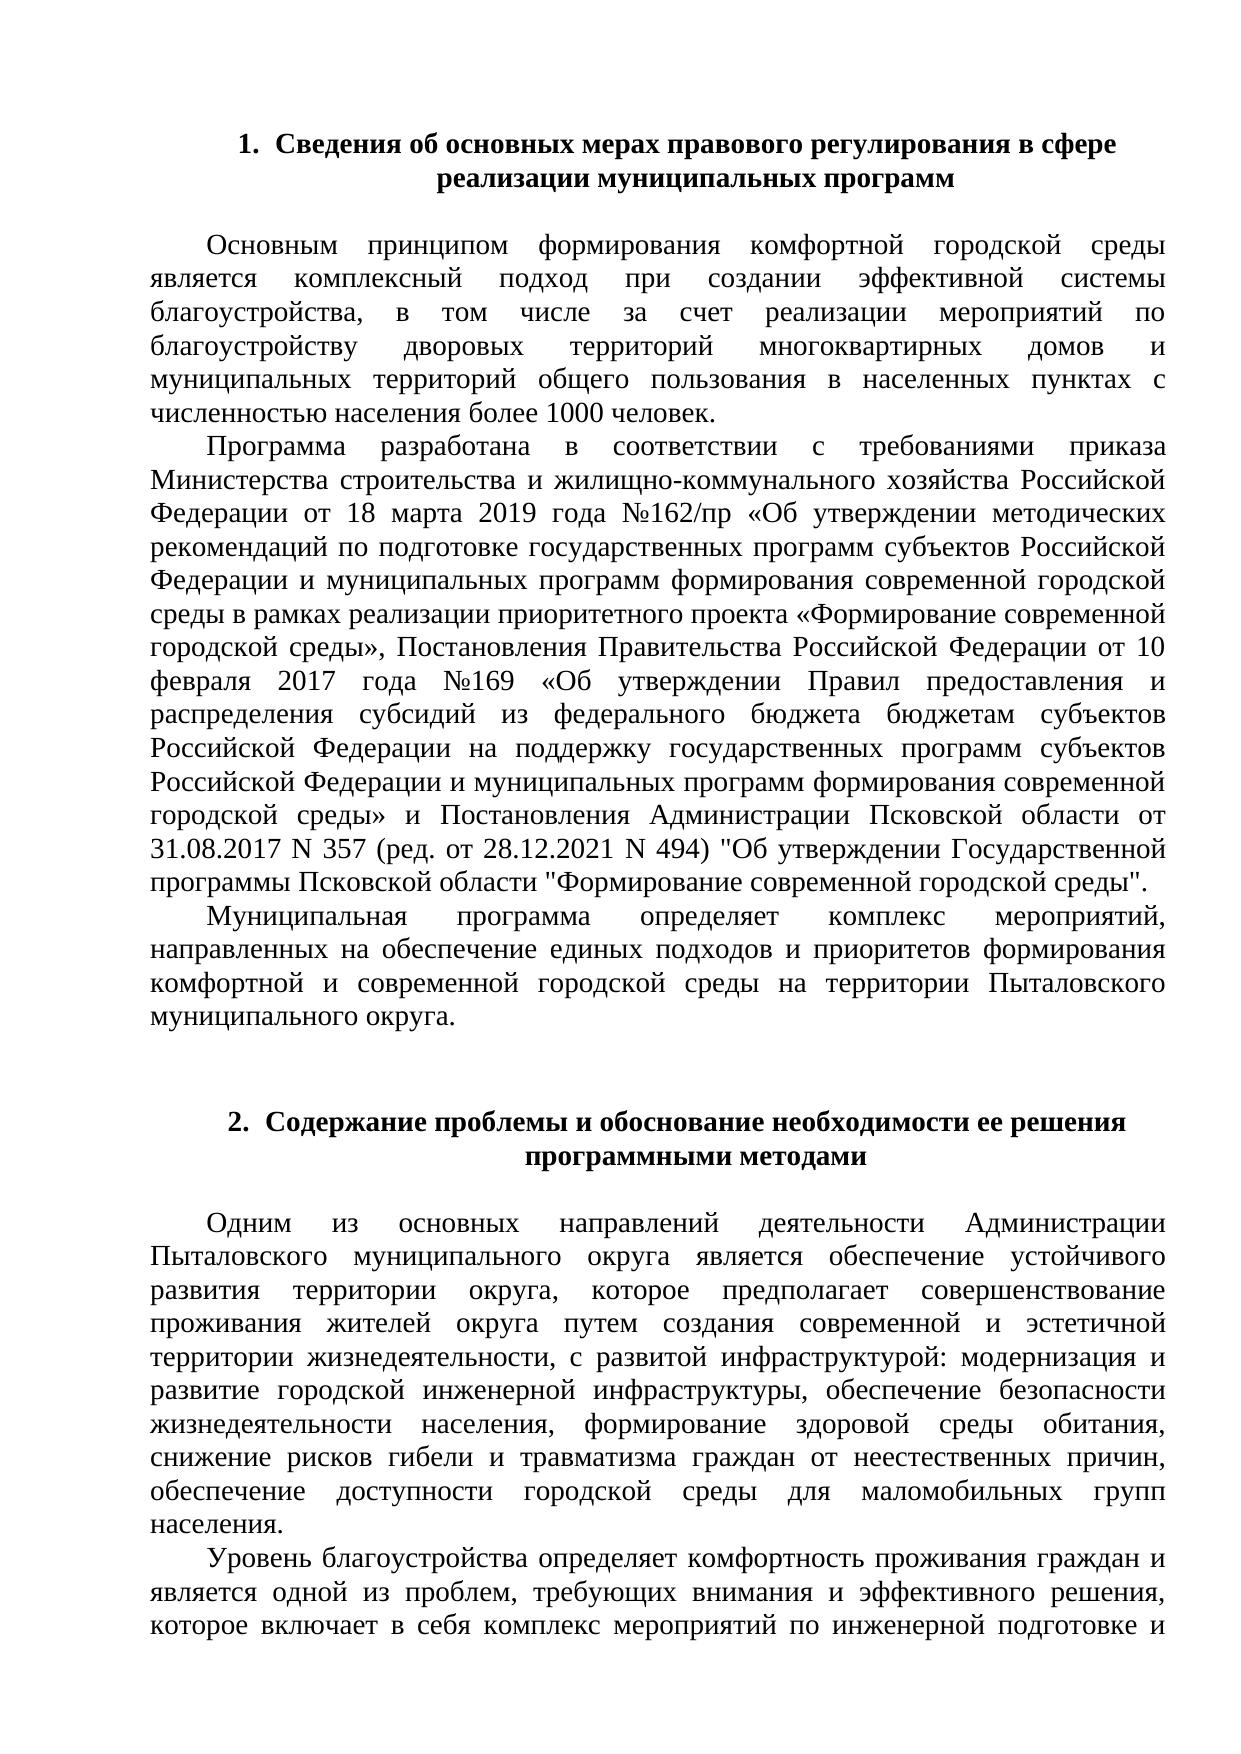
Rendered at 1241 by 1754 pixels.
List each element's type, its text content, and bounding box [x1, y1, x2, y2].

list Содержание проблемы и обоснование необходимости ее решения программными методами [187, 1104, 1167, 1171]
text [150, 1540, 1167, 1641]
text Основным принципом формирования комфортной городской среды является комплексный подход при создании эффективной системы благоустройства, в том числе за счет реализации мероприятий по благоустройству дворовых территорий многоквартирных домов и муниципальных территорий общего пользования в населенных пунктах с численностью населения более 1000 человек. [150, 227, 1167, 428]
list Сведения об основных мерах правового регулирования в сфере реализации муниципальных программ [187, 126, 1167, 193]
text Муниципальная программа определяет комплекс мероприятий, направленных на обеспечение единых подходов и приоритетов формирования комфортной и современной городской среды на территории Пыталовского муниципального округа. [150, 898, 1167, 1032]
text Программа разработана в соответствии с требованиями приказа Министерства строительства и жилищно-коммунального хозяйства Российской Федерации от 18 марта 2019 года №162/пр «Об утверждении методических рекомендаций по подготовке государственных программ субъектов Российской Федерации и муниципальных программ формирования современной городской среды в рамках реализации приоритетного проекта «Формирование современной городской среды», Постановления Правительства Российской Федерации от 10 февраля 2017 года №169 «Об утверждении Правил предоставления и распределения субсидий из федерального бюджета бюджетам субъектов Российской Федерации на поддержку государственных программ субъектов Российской Федерации и муниципальных программ формирования современной городской среды» и Постановления Администрации Псковской области от 31.08.2017 N 357 (ред. от 28.12.2021 N 494) "Об утверждении Государственной программы Псковской области "Формирование современной городской среды". [150, 428, 1167, 898]
text Одним из основных направлений деятельности Администрации Пыталовского муниципального округа является обеспечение устойчивого развития территории округа, которое предполагает совершенствование проживания жителей округа путем создания современной и эстетичной территории жизнедеятельности, с развитой инфраструктурой: модернизация и развитие городской инженерной инфраструктуры, обеспечение безопасности жизнедеятельности населения, формирование здоровой среды обитания, снижение рисков гибели и травматизма граждан от неестественных причин, обеспечение доступности городской среды для маломобильных групп населения. [150, 1205, 1167, 1540]
